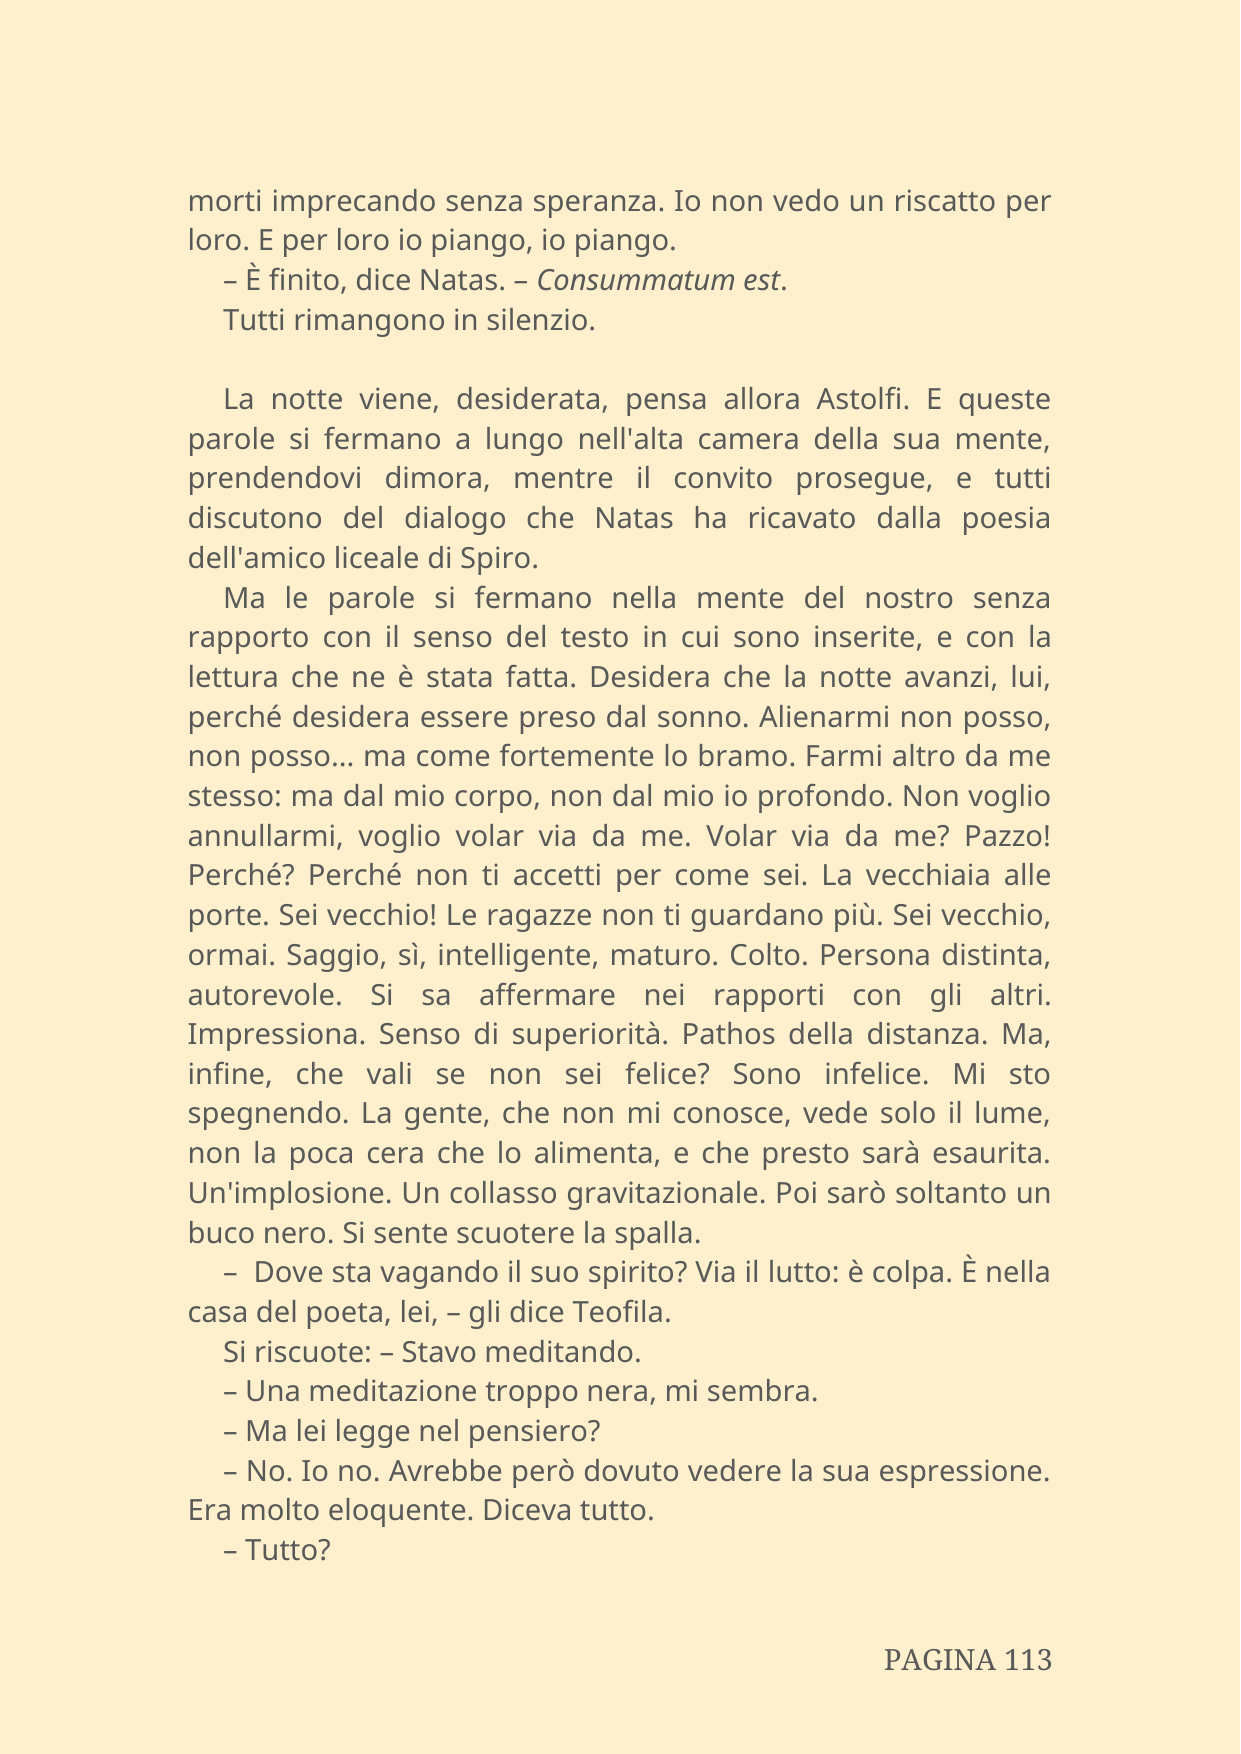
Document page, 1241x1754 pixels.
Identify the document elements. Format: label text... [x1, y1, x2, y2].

text – Ma lei legge nel pensiero? [187, 1410, 1053, 1450]
text Si riscuote: – Stavo meditando. [187, 1331, 1053, 1371]
text – È finito, dice Natas. – Consummatum est. [187, 259, 1053, 299]
text – Dove sta vagando il suo spirito? Via il lutto: è colpa. È nella casa del poeta, lei, – gli dice Teofila. [187, 1252, 1053, 1331]
text – Tutto? [187, 1529, 1053, 1569]
text Ma le parole si fermano nella mente del nostro senza rapporto con il senso del testo in cui sono inserite, e con la lettura che ne è stata fatta. Desidera che la notte avanzi, lui, perché desidera essere preso dal sonno. Alienarmi non posso, non posso... ma come fortemente lo bramo. Farmi altro da me stesso: ma dal mio corpo, non dal mio io profondo. Non voglio annullarmi, voglio volar via da me. Volar via da me? Pazzo! Perché? Perché non ti accetti per come sei. La vecchiaia alle porte. Sei vecchio! Le ragazze non ti guardano più. Sei vecchio, ormai. Saggio, sì, intelligente, maturo. Colto. Persona distinta, autorevole. Si sa affermare nei rapporti con gli altri. Impressiona. Senso di superiorità. Pathos della distanza. Ma, infine, che vali se non sei felice? Sono infelice. Mi sto spegnendo. La gente, che non mi conosce, vede solo il lume, non la poca cera che lo alimenta, e che presto sarà esaurita. Un'implosione. Un collasso gravitazionale. Poi sarò soltanto un buco nero. Si sente scuotere la spalla. [187, 577, 1053, 1252]
text Tutti rimangono in silenzio. [187, 299, 1053, 339]
text – Una meditazione troppo nera, mi sembra. [187, 1371, 1053, 1410]
text – No. Io no. Avrebbe però dovuto vedere la sua espressione. Era molto eloquente. Diceva tutto. [187, 1450, 1053, 1529]
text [187, 180, 1053, 259]
text La notte viene, desiderata, pensa allora Astolfi. E queste parole si fermano a lungo nell'alta camera della sua mente, prendendovi dimora, mentre il convito prosegue, e tutti discutono del dialogo che Natas ha ricavato dalla poesia dell'amico liceale di Spiro. [187, 378, 1053, 577]
